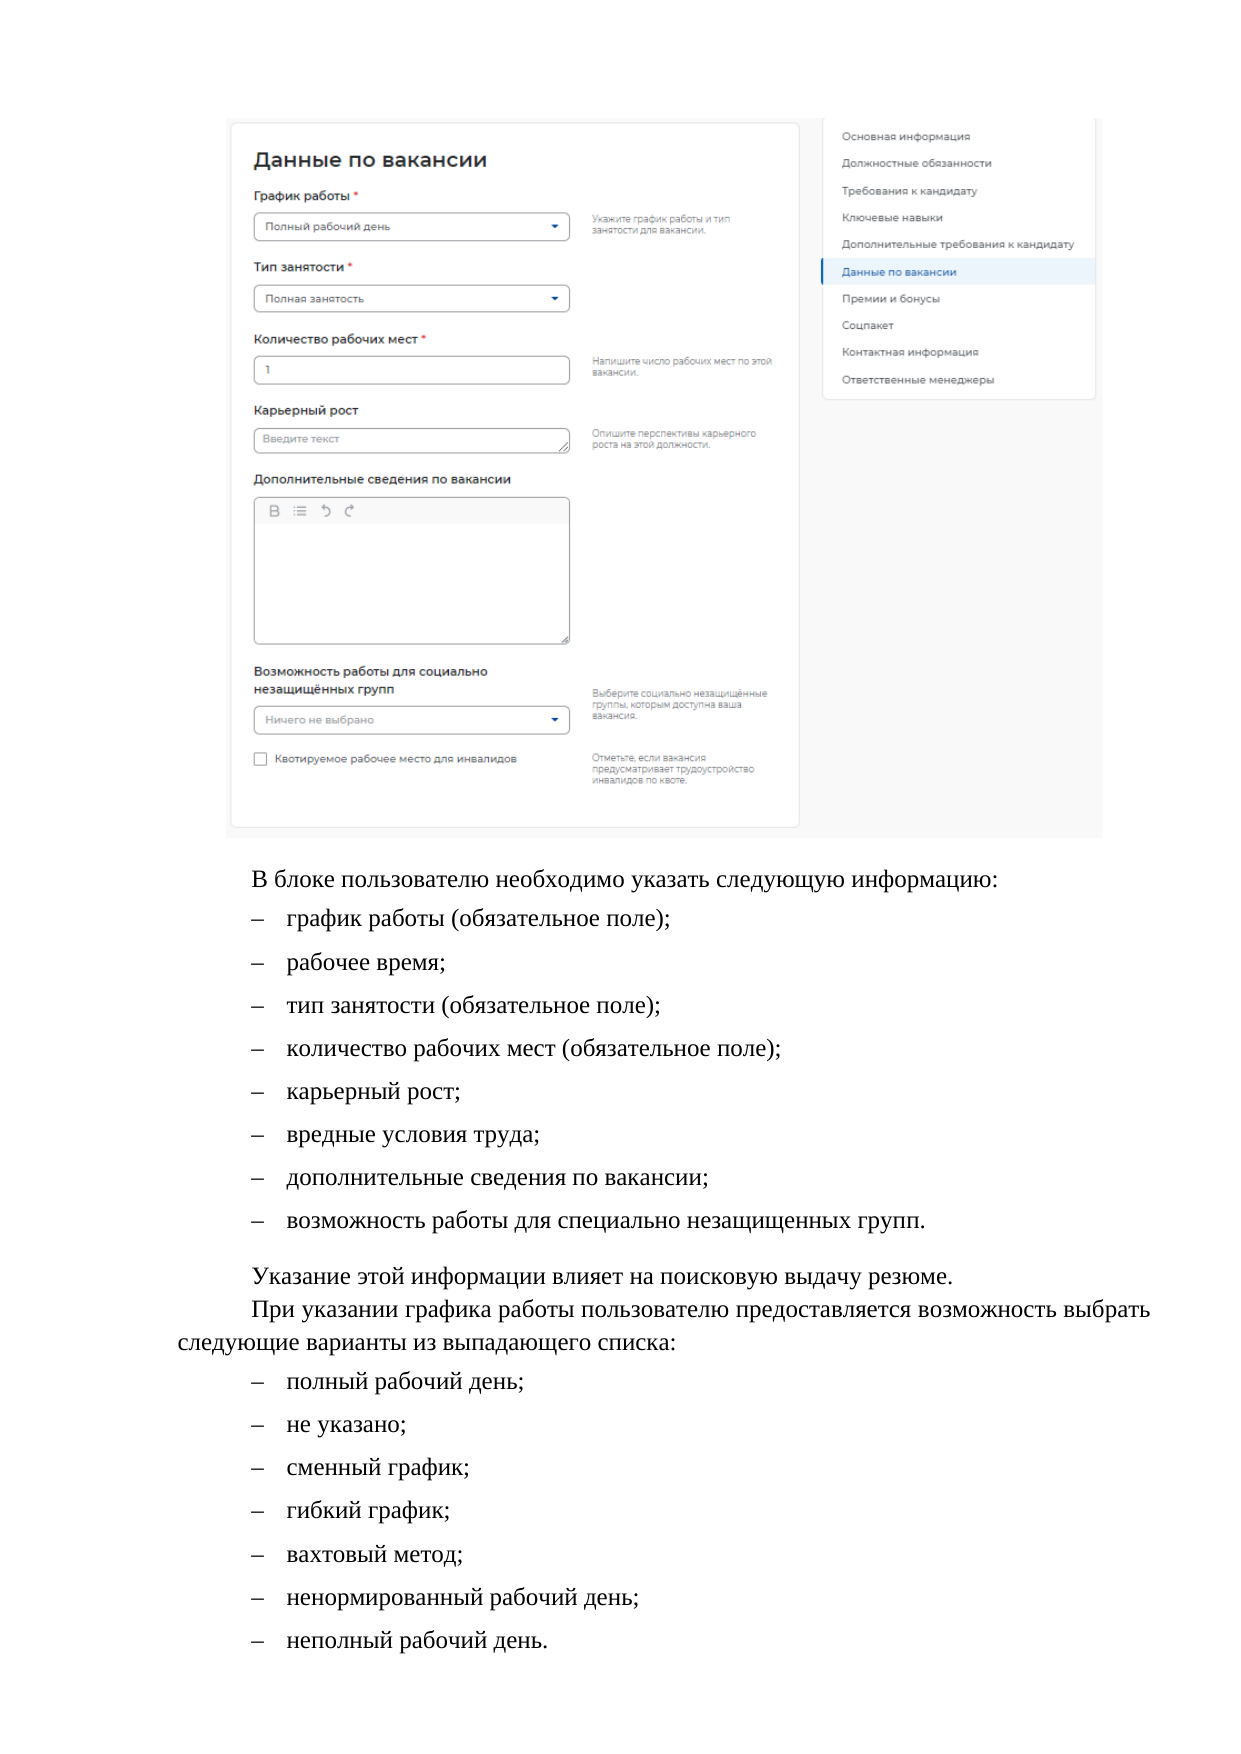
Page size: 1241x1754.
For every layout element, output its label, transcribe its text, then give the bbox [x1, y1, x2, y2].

text возможность работы для специально незащищенных групп. [251, 1205, 1152, 1234]
text вахтовый метод; [251, 1539, 1152, 1567]
text рабочее время; [251, 947, 1152, 975]
text тип занятости (обязательное поле); [251, 990, 1152, 1018]
text полный рабочий день; [251, 1366, 1152, 1395]
text сменный график; [251, 1452, 1152, 1481]
text При указании графика работы пользователю предоставляется возможность выбрать следующие варианты из выпадающего списка: [177, 1294, 1152, 1356]
text дополнительные сведения по вакансии; [251, 1162, 1152, 1191]
text неполный рабочий день. [251, 1625, 1152, 1654]
text карьерный рост; [251, 1076, 1152, 1105]
text вредные условия труда; [251, 1119, 1152, 1148]
picture [226, 118, 1103, 838]
text В блоке пользователю необходимо указать следующую информацию: [177, 864, 1152, 893]
text количество рабочих мест (обязательное поле); [251, 1033, 1152, 1062]
text график работы (обязательное поле); [251, 903, 1152, 932]
text ненормированный рабочий день; [251, 1582, 1152, 1611]
text не указано; [251, 1409, 1152, 1438]
text Указание этой информации влияет на поисковую выдачу резюме. [177, 1261, 1152, 1290]
text гибкий график; [251, 1496, 1152, 1524]
